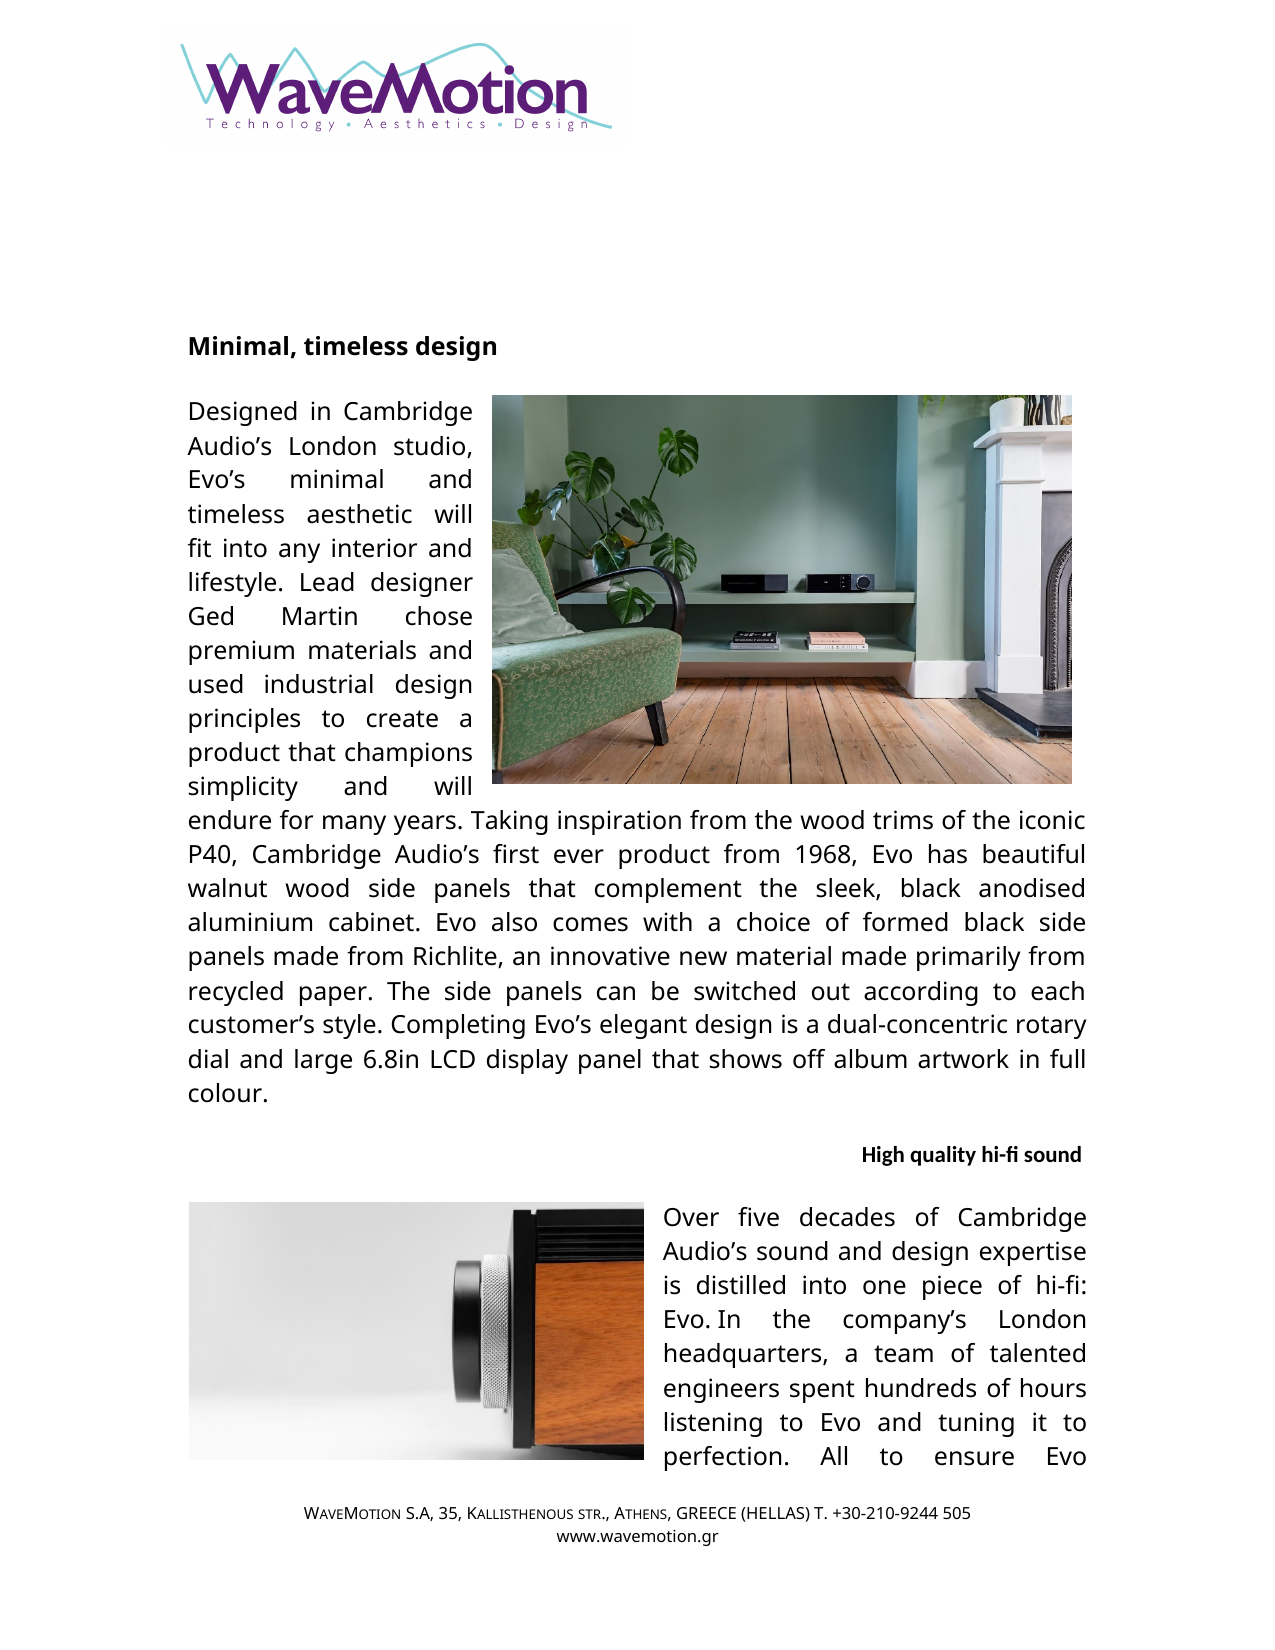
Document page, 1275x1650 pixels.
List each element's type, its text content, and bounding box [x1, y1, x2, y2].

text Minimal, timeless design [187, 329, 1087, 363]
picture [162, 25, 628, 147]
picture [187, 1202, 644, 1458]
text High quality hi-fi sound [187, 1141, 1087, 1169]
picture [490, 395, 1072, 783]
